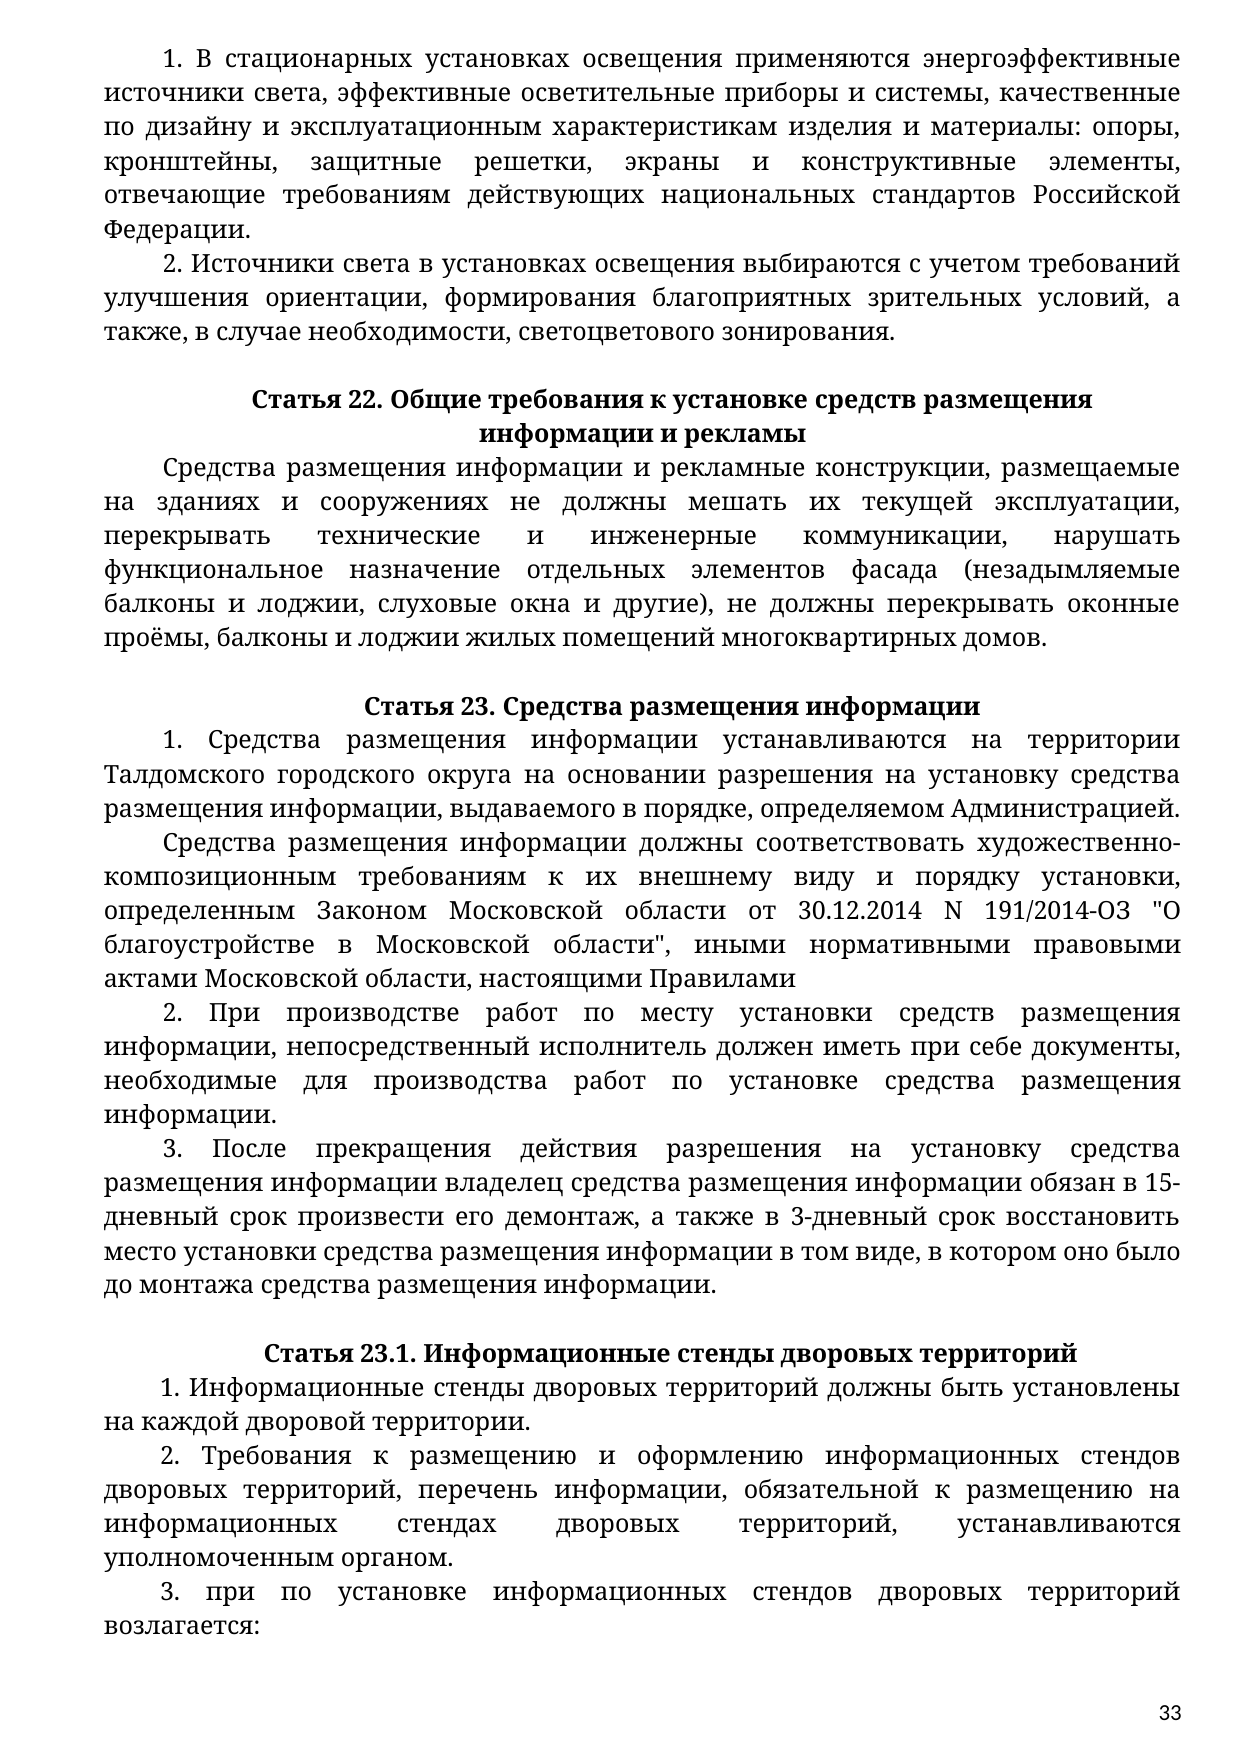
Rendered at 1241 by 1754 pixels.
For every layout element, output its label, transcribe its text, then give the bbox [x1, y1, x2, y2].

text 2. При производстве работ по месту установки средств размещения информации, непосредственный исполнитель должен иметь при себе документы, необходимые для производства работ по установке средства размещения информации. [103, 995, 1181, 1131]
text 1. Средства размещения информации устанавливаются на территории Талдомского городского округа на основании разрешения на установку средства размещения информации, выдаваемого в порядке, определяемом Администрацией. [103, 722, 1181, 824]
text 2. Источники света в установках освещения выбираются с учетом требований улучшения ориентации, формирования благоприятных зрительных условий, а также, в случае необходимости, светоцветового зонирования. [103, 245, 1181, 347]
text 1. Информационные стенды дворовых территорий должны быть установлены на каждой дворовой территории. [103, 1369, 1181, 1437]
text Статья 23.1. Информационные стенды дворовых территорий [103, 1335, 1181, 1369]
text 3. После прекращения действия разрешения на установку средства размещения информации владелец средства размещения информации обязан в 15-дневный срок произвести его демонтаж, а также в 3-дневный срок восстановить место установки средства размещения информации в том виде, в котором оно было до монтажа средства размещения информации. [103, 1131, 1181, 1301]
text Статья 23. Средства размещения информации [103, 688, 1181, 722]
text Статья 22. Общие требования к установке средств размещения информации и рекламы [103, 382, 1181, 450]
text Средства размещения информации и рекламные конструкции, размещаемые на зданиях и сооружениях не должны мешать их текущей эксплуатации, перекрывать технические и инженерные коммуникации, нарушать функциональное назначение отдельных элементов фасада (незадымляемые балконы и лоджии, слуховые окна и другие), не должны перекрывать оконные проёмы, балконы и лоджии жилых помещений многоквартирных домов. [103, 450, 1181, 654]
text Средства размещения информации должны соответствовать художественно-композиционным требованиям к их внешнему виду и порядку установки, определенным Законом Московской области от 30.12.2014 N 191/2014-ОЗ "О благоустройстве в Московской области", иными нормативными правовыми актами Московской области, настоящими Правилами [103, 824, 1181, 995]
text 3. при по установке информационных стендов дворовых территорий возлагается: [103, 1574, 1181, 1642]
text 2. Требования к размещению и оформлению информационных стендов дворовых территорий, перечень информации, обязательной к размещению на информационных стендах дворовых территорий, устанавливаются уполномоченным органом. [103, 1437, 1181, 1574]
text 1. В стационарных установках освещения применяются энергоэффективные источники света, эффективные осветительные приборы и системы, качественные по дизайну и эксплуатационным характеристикам изделия и материалы: опоры, кронштейны, защитные решетки, экраны и конструктивные элементы, отвечающие требованиям действующих национальных стандартов Российской Федерации. [103, 41, 1181, 245]
